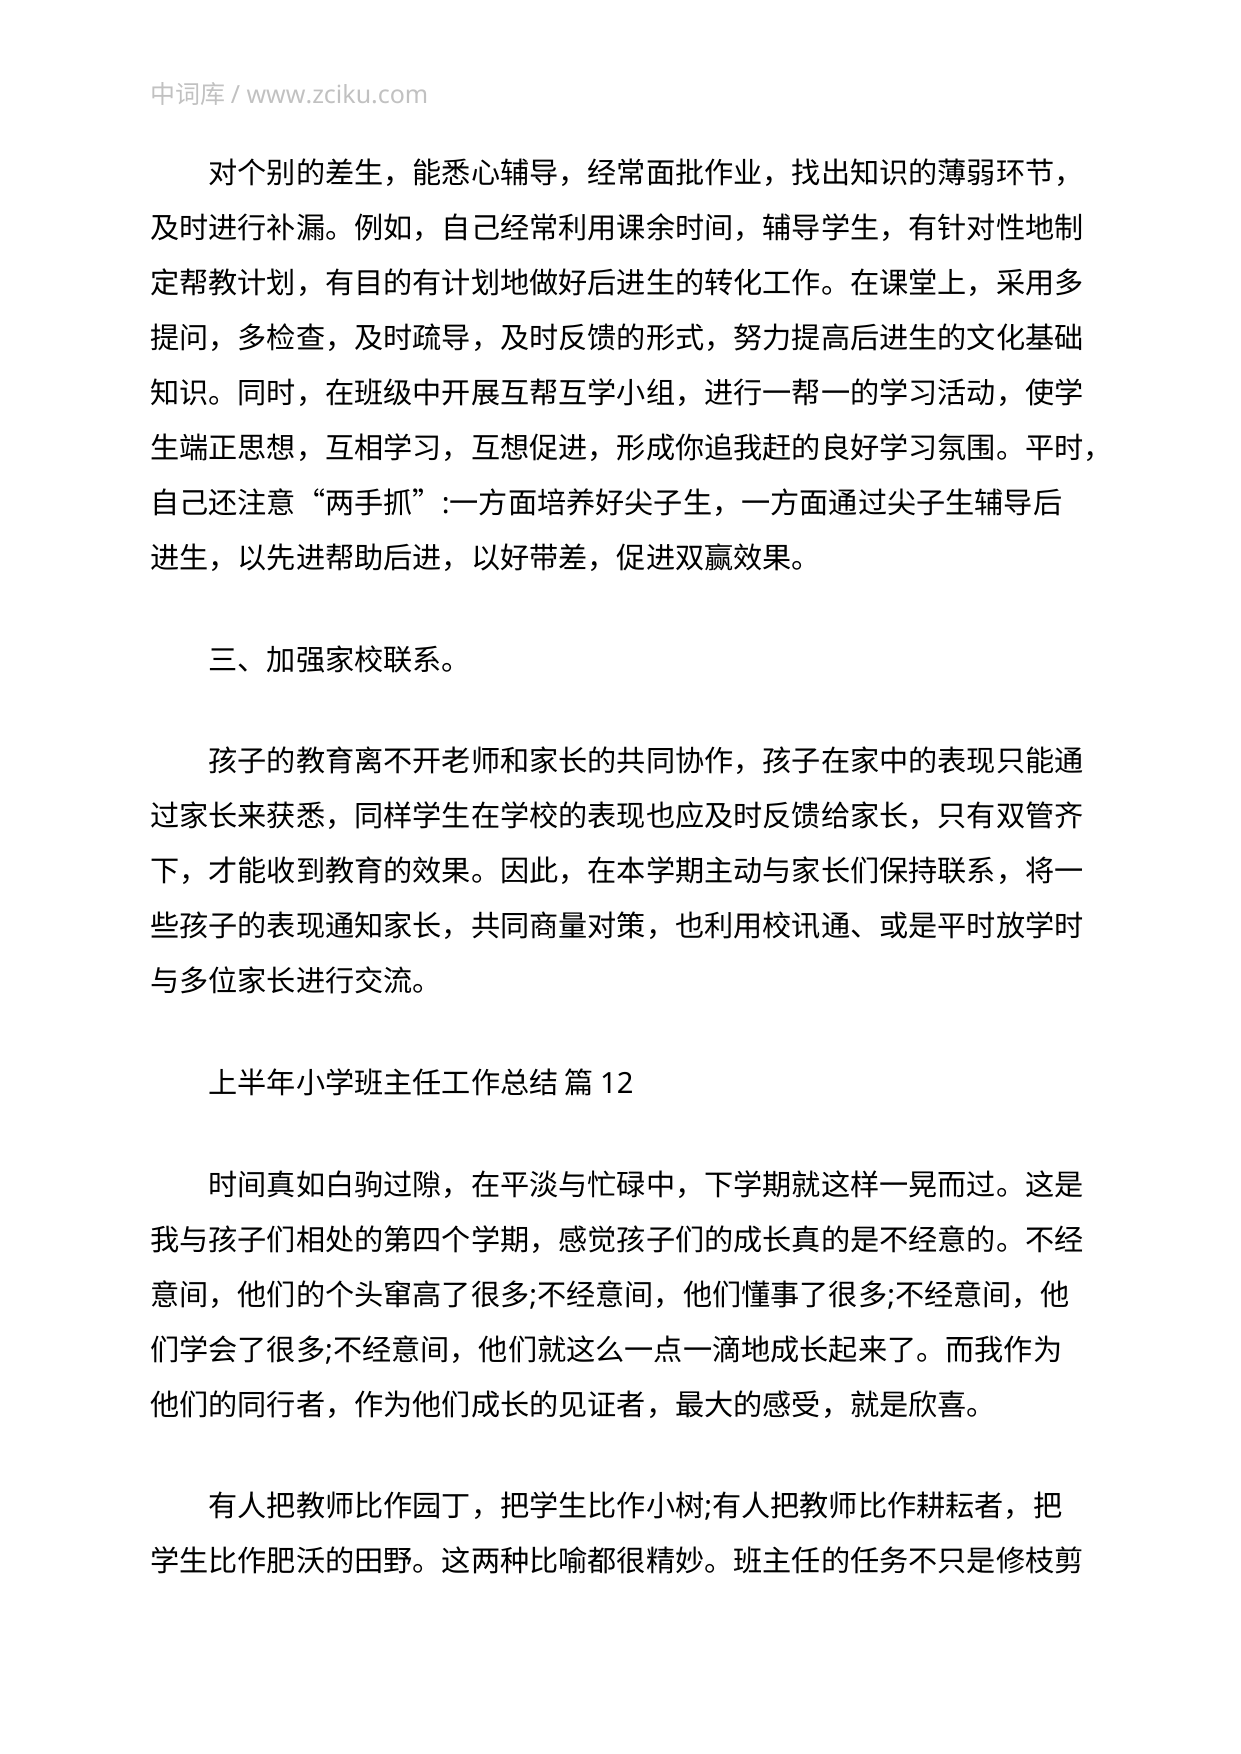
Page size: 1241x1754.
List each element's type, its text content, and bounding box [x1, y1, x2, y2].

text 对个别的差生，能悉心辅导，经常面批作业，找出知识的薄弱环节，及时进行补漏。例如，自己经常利用课余时间，辅导学生，有针对性地制定帮教计划，有目的有计划地做好后进生的转化工作。在课堂上，采用多提问，多检查，及时疏导，及时反馈的形式，努力提高后进生的文化基础知识。同时，在班级中开展互帮互学小组，进行一帮一的学习活动，使学生端正思想，互相学习，互想促进，形成你追我赶的良好学习氛围。平时，自己还注意“两手抓”:一方面培养好尖子生，一方面通过尖子生辅导后进生，以先进帮助后进，以好带差，促进双赢效果。 [150, 150, 1090, 577]
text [150, 1483, 1090, 1580]
text 上半年小学班主任工作总结 篇12 [150, 1059, 1090, 1102]
text 孩子的教育离不开老师和家长的共同协作，孩子在家中的表现只能通过家长来获悉，同样学生在学校的表现也应及时反馈给家长，只有双管齐下，才能收到教育的效果。因此，在本学期主动与家长们保持联系，将一些孩子的表现通知家长，共同商量对策，也利用校讯通、或是平时放学时与多位家长进行交流。 [150, 738, 1090, 1000]
text 三、加强家校联系。 [150, 636, 1090, 678]
text 时间真如白驹过隙，在平淡与忙碌中，下学期就这样一晃而过。这是我与孩子们相处的第四个学期，感觉孩子们的成长真的是不经意的。不经意间，他们的个头窜高了很多;不经意间，他们懂事了很多;不经意间，他们学会了很多;不经意间，他们就这么一点一滴地成长起来了。而我作为他们的同行者，作为他们成长的见证者，最大的感受，就是欣喜。 [150, 1161, 1090, 1423]
